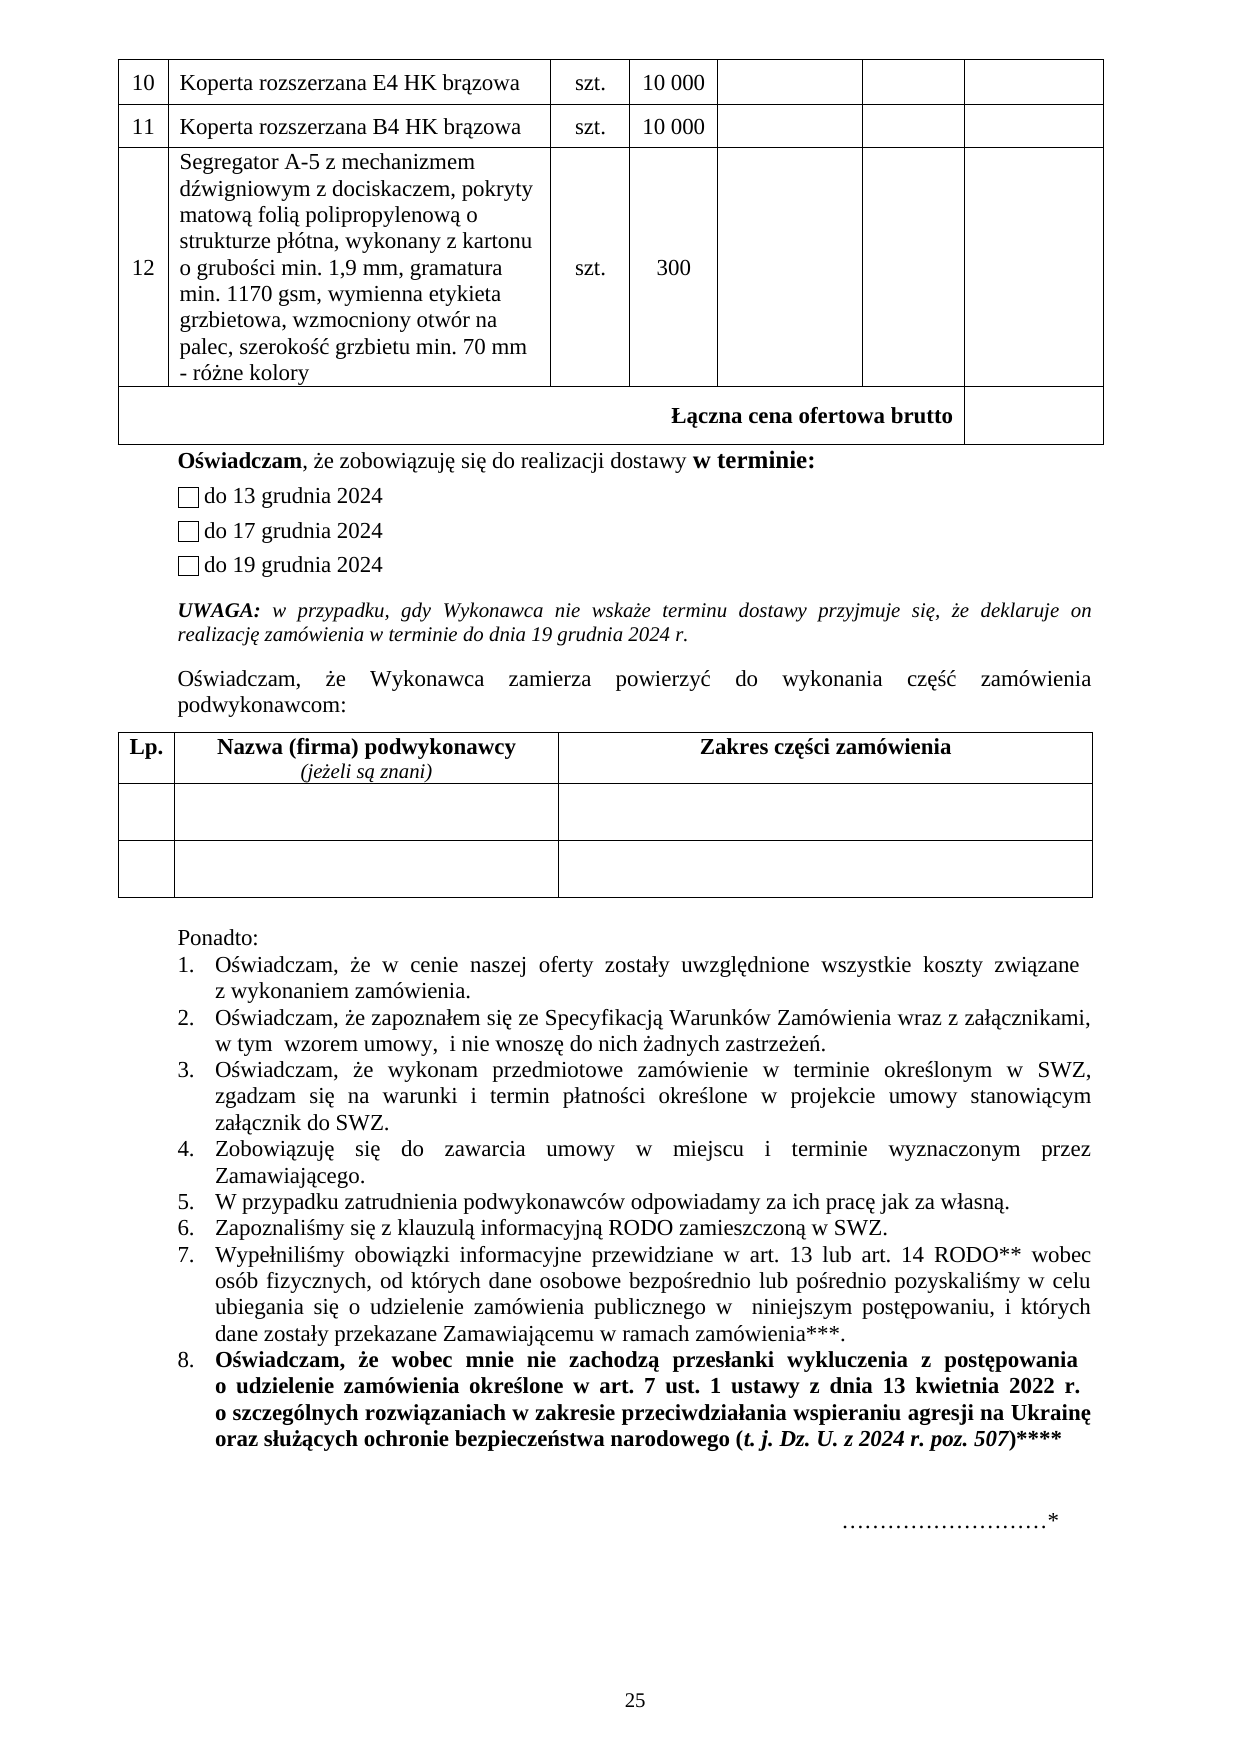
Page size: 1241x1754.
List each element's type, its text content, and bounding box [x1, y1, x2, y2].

table_cell [863, 105, 964, 147]
list Oświadczam, że w cenie naszej oferty zostały uwzględnione wszystkie koszty związane z wykonaniem zamówienia. [177, 951, 1092, 1003]
table_header Nazwa (firma) podwykonawcy (jeżeli są znani) [175, 733, 558, 783]
text do 17 grudnia 2024 [177, 517, 1092, 543]
table_cell [718, 60, 862, 104]
table_cell 10 000 [630, 105, 717, 147]
table_cell 12 [119, 148, 168, 386]
table_header Lp. [119, 733, 174, 783]
table_cell 11 [119, 105, 168, 147]
table_cell [119, 784, 174, 840]
table_cell Łączna cena ofertowa brutto [119, 387, 964, 444]
table_cell [175, 841, 558, 897]
table_cell 300 [630, 148, 717, 386]
table_cell [175, 784, 558, 840]
table_cell [965, 387, 1103, 444]
text ………………………* [177, 1507, 1092, 1533]
list Oświadczam, że zapoznałem się ze Specyfikacją Warunków Zamówienia wraz z załącznikami, w tym wzorem umowy, i nie wnoszę do nich żadnych zastrzeżeń. [177, 1003, 1092, 1056]
table_cell [863, 148, 964, 386]
list Wypełniliśmy obowiązki informacyjne przewidziane w art. 13 lub art. 14 RODO** wobec osób fizycznych, od których dane osobowe bezpośrednio lub pośrednio pozyskaliśmy w celu ubiegania się o udzielenie zamówienia publicznego w niniejszym postępowaniu, i których dane zostały przekazane Zamawiającemu w ramach zamówienia***. [177, 1241, 1092, 1346]
table_cell [718, 148, 862, 386]
table_cell [965, 148, 1103, 386]
table_header Zakres części zamówienia [559, 733, 1092, 783]
table_cell [718, 105, 862, 147]
table_cell Koperta rozszerzana E4 HK brązowa [169, 60, 550, 104]
table_cell szt. [551, 148, 629, 386]
table_cell 10 [119, 60, 168, 104]
table_cell szt. [551, 105, 629, 147]
list Zobowiązuję się do zawarcia umowy w miejscu i terminie wyznaczonym przez Zamawiającego. [177, 1135, 1092, 1188]
table_cell [965, 60, 1103, 104]
text do 13 grudnia 2024 [177, 483, 1092, 509]
text Ponadto: [177, 924, 1092, 951]
text Oświadczam, że zobowiązuję się do realizacji dostawy w terminie: [177, 445, 1092, 474]
list Zapoznaliśmy się z klauzulą informacyjną RODO zamieszczoną w SWZ. [177, 1214, 1092, 1241]
text Oświadczam, że Wykonawca zamierza powierzyć do wykonania część zamówienia podwykonawcom: [177, 665, 1092, 717]
table_cell Koperta rozszerzana B4 HK brązowa [169, 105, 550, 147]
list W przypadku zatrudnienia podwykonawców odpowiadamy za ich pracę jak za własną. [177, 1188, 1092, 1214]
table_cell [559, 841, 1092, 897]
list Oświadczam, że wobec mnie nie zachodzą przesłanki wykluczenia z postępowania o udzielenie zamówienia określone w art. 7 ust. 1 ustawy z dnia 13 kwietnia 2022 r. o szczególnych rozwiązaniach w zakresie przeciwdziałania wspieraniu agresji na Ukrainę oraz służących ochronie bezpieczeństwa narodowego (t. j. Dz. U. z 2024 r. poz. 507)**** [177, 1346, 1092, 1452]
text UWAGA: w przypadku, gdy Wykonawca nie wskaże terminu dostawy przyjmuje się, że deklaruje on realizację zamówienia w terminie do dnia 19 grudnia 2024 r. [177, 597, 1093, 646]
table_cell [965, 105, 1103, 147]
table_cell [559, 784, 1092, 840]
table_cell [863, 60, 964, 104]
list Oświadczam, że wykonam przedmiotowe zamówienie w terminie określonym w SWZ, zgadzam się na warunki i termin płatności określone w projekcie umowy stanowiącym załącznik do SWZ. [177, 1056, 1092, 1135]
table_cell Segregator A-5 z mechanizmem dźwigniowym z dociskaczem, pokryty matową folią polipropylenową o strukturze płótna, wykonany z kartonu o grubości min. 1,9 mm, gramatura min. 1170 gsm, wymienna etykieta grzbietowa, wzmocniony otwór na palec, szerokość grzbietu min. 70 mm - różne kolory [169, 148, 550, 386]
text do 19 grudnia 2024 [177, 551, 1092, 577]
table_cell szt. [551, 60, 629, 104]
table_cell [119, 841, 174, 897]
table_cell 10 000 [630, 60, 717, 104]
